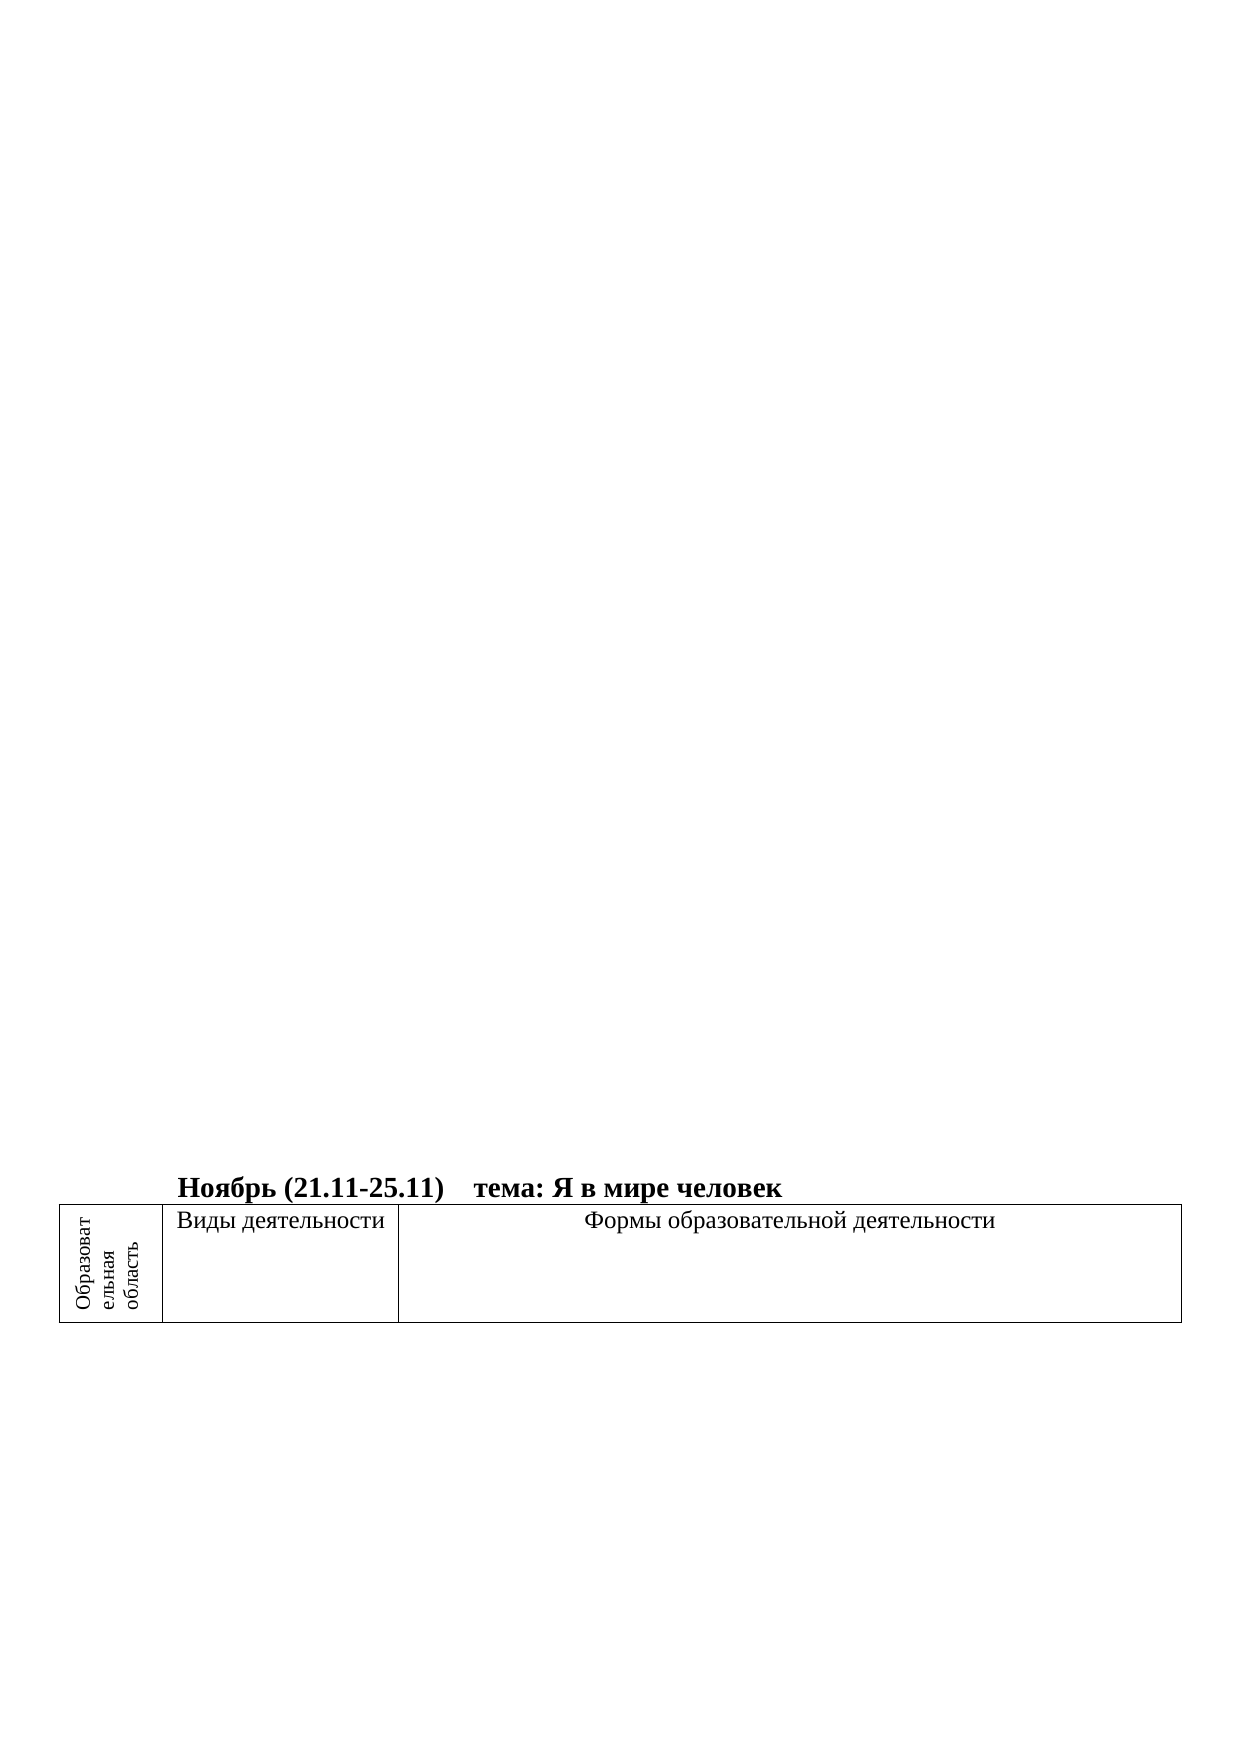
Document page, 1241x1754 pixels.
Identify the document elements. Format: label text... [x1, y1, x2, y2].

table_header Виды деятельности [163, 1205, 398, 1322]
table_header Образовательная область [60, 1205, 162, 1322]
table_header Формы образовательной деятельности [399, 1205, 1181, 1322]
text Ноябрь (21.11-25.11) тема: Я в мире человек [177, 1170, 1152, 1204]
